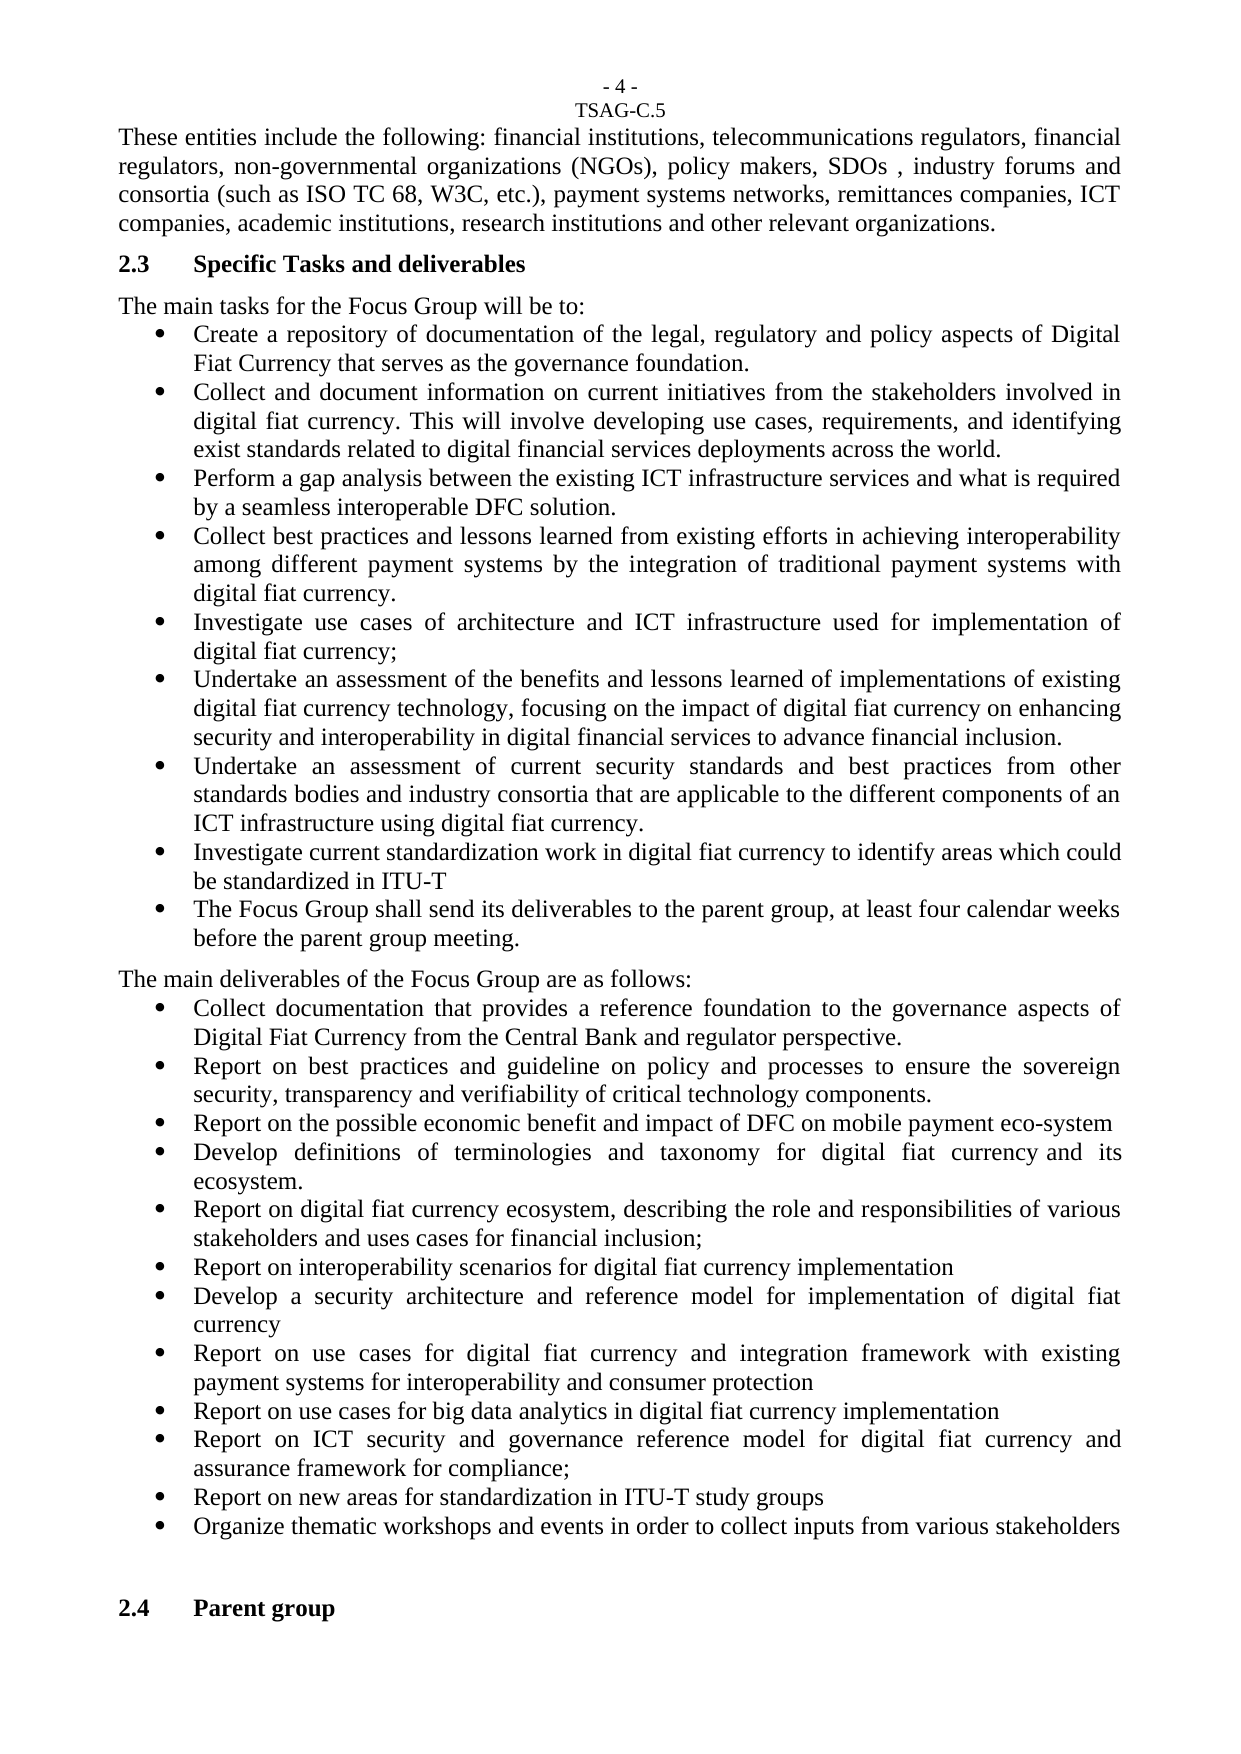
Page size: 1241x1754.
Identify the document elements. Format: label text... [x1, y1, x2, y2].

list Develop definitions of terminologies and taxonomy for digital fiat currency and its ecosystem. [156, 1137, 1122, 1194]
list Collect best practices and lessons learned from existing efforts in achieving interoperability among different payment systems by the integration of traditional payment systems with digital fiat currency. [156, 521, 1122, 607]
list Undertake an assessment of the benefits and lessons learned of implementations of existing digital fiat currency technology, focusing on the impact of digital fiat currency on enhancing security and interoperability in digital financial services to advance financial inclusion. [156, 664, 1122, 751]
list Collect and document information on current initiatives from the stakeholders involved in digital fiat currency. This will involve developing use cases, requirements, and identifying exist standards related to digital financial services deployments across the world. [156, 377, 1122, 463]
list Report on best practices and guideline on policy and processes to ensure the sovereign security, transparency and verifiability of critical technology components. [156, 1051, 1122, 1108]
text These entities include the following: financial institutions, telecommunications regulators, financial regulators, non-governmental organizations (NGOs), policy makers, SDOs , industry forums and consortia (such as ISO TC 68, W3C, etc.), payment systems networks, remittances companies, ICT companies, academic institutions, research institutions and other relevant organizations. [118, 122, 1122, 237]
text The main tasks for the Focus Group will be to: [118, 291, 1122, 319]
list Report on use cases for digital fiat currency and integration framework with existing payment systems for interoperability and consumer protection [156, 1338, 1122, 1396]
list Organize thematic workshops and events in order to collect inputs from various stakeholders [156, 1511, 1122, 1539]
list Report on ICT security and governance reference model for digital fiat currency and assurance framework for compliance; [156, 1424, 1122, 1482]
list Collect documentation that provides a reference foundation to the governance aspects of Digital Fiat Currency from the Central Bank and regulator perspective. [156, 993, 1122, 1051]
list Perform a gap analysis between the existing ICT infrastructure services and what is required by a seamless interoperable DFC solution. [156, 463, 1122, 521]
list Report on use cases for big data analytics in digital fiat currency implementation [156, 1396, 1122, 1424]
list Report on digital fiat currency ecosystem, describing the role and responsibilities of various stakeholders and uses cases for financial inclusion; [156, 1194, 1122, 1252]
list Create a repository of documentation of the legal, regulatory and policy aspects of Digital Fiat Currency that serves as the governance foundation. [156, 319, 1122, 377]
text The main deliverables of the Focus Group are as follows: [118, 964, 1122, 993]
list Develop a security architecture and reference model for implementation of digital fiat currency [156, 1281, 1122, 1338]
list Undertake an assessment of current security standards and best practices from other standards bodies and industry consortia that are applicable to the different components of an ICT infrastructure using digital fiat currency. [156, 751, 1122, 837]
text 2.3 Specific Tasks and deliverables [118, 249, 1122, 278]
list Investigate current standardization work in digital fiat currency to identify areas which could be standardized in ITU-T [156, 837, 1122, 894]
list Report on interoperability scenarios for digital fiat currency implementation [156, 1252, 1122, 1281]
list Report on new areas for standardization in ITU-T study groups [156, 1482, 1122, 1511]
list Investigate use cases of architecture and ICT infrastructure used for implementation of digital fiat currency; [156, 607, 1122, 664]
list Report on the possible economic benefit and impact of DFC on mobile payment eco-system [156, 1108, 1122, 1137]
list The Focus Group shall send its deliverables to the parent group, at least four calendar weeks before the parent group meeting. [156, 894, 1122, 952]
text 2.4 Parent group [118, 1593, 1122, 1622]
